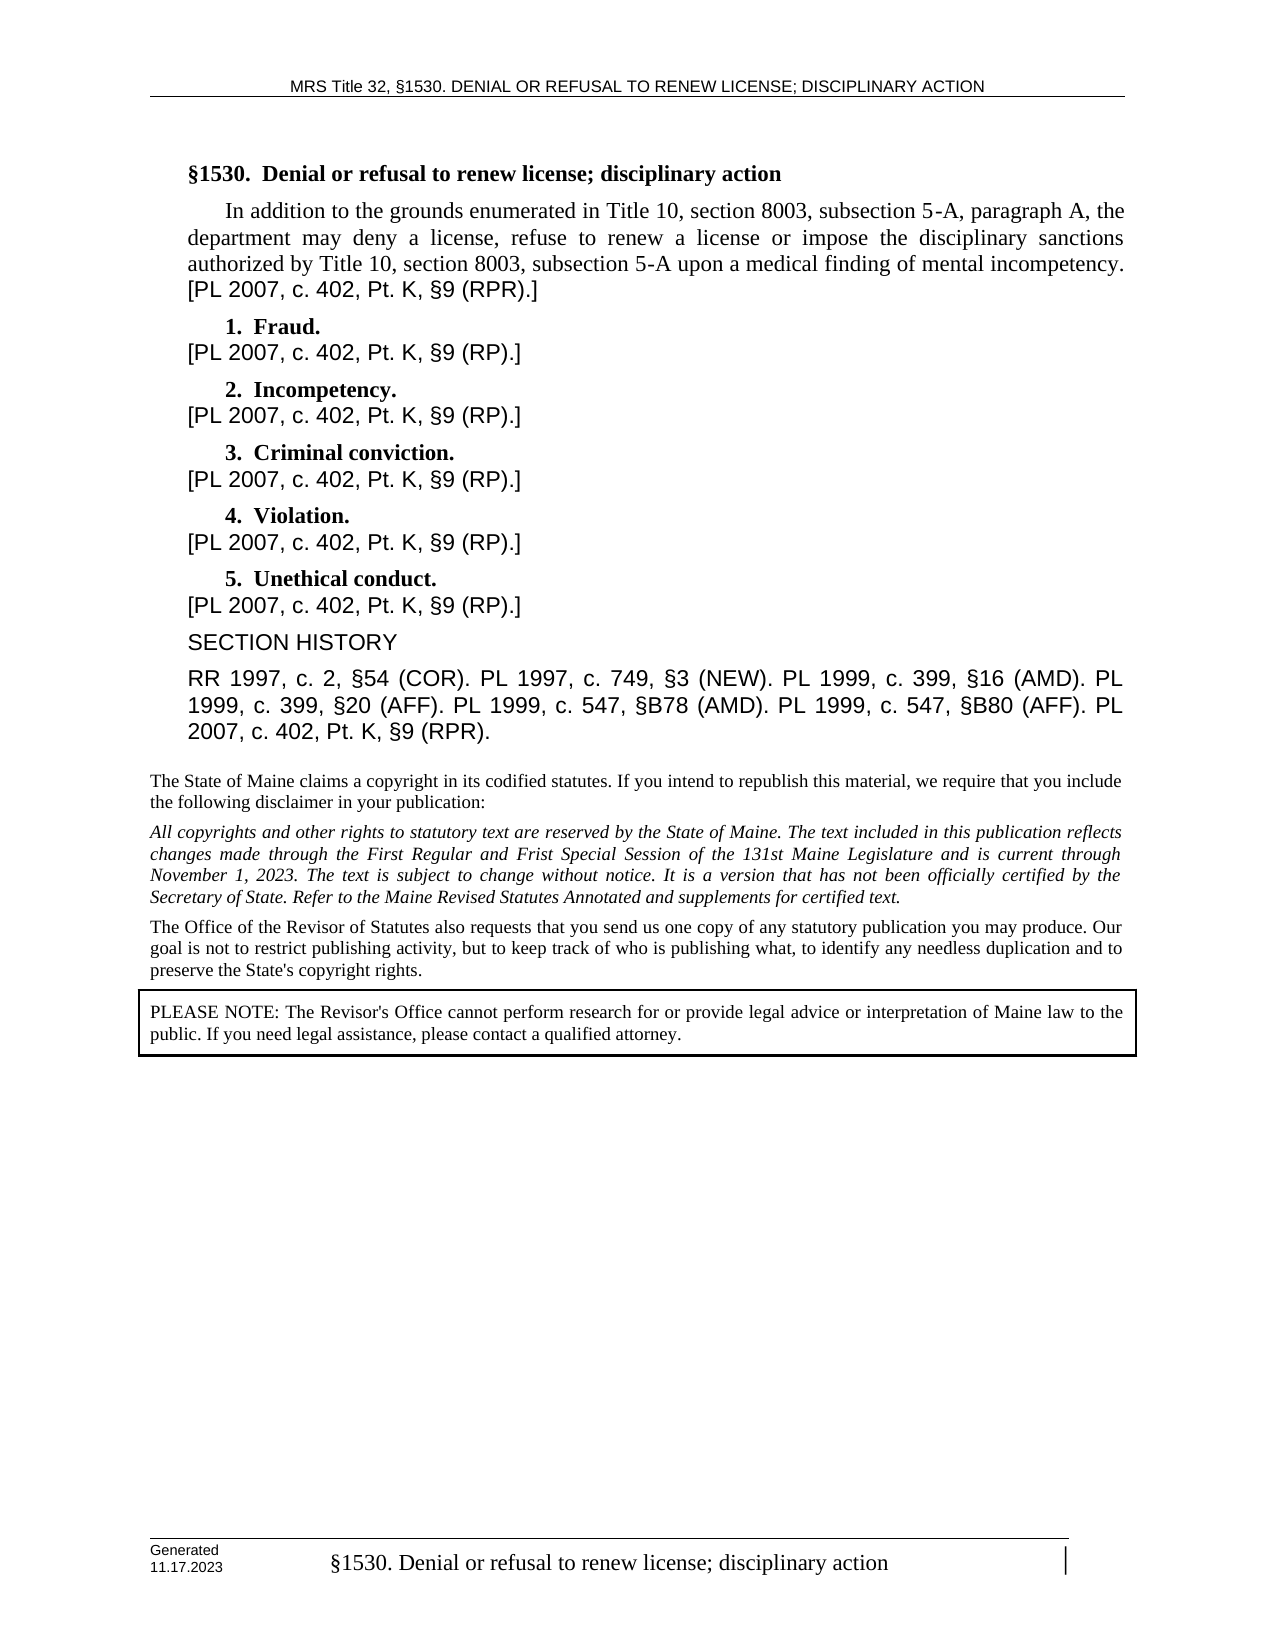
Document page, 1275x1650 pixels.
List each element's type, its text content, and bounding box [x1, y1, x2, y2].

text 1. Fraud. [187, 313, 1125, 339]
text In addition to the grounds enumerated in Title 10, section 8003, subsection 5‑A, paragraph A, the department may deny a license, refuse to renew a license or impose the disciplinary sanctions authorized by Title 10, section 8003, subsection 5‑A upon a medical finding of mental incompetency. [PL 2007, c. 402, Pt. K, §9 (RPR).] [187, 197, 1125, 303]
text 5. Unethical conduct. [187, 566, 1125, 592]
text 4. Violation. [187, 502, 1125, 529]
text [PL 2007, c. 402, Pt. K, §9 (RP).] [187, 592, 1125, 618]
text The State of Maine claims a copyright in its codified statutes. If you intend to republish this material, we require that you include the following disclaimer in your publication: [150, 769, 1125, 813]
text 2. Incompetency. [187, 376, 1125, 402]
text [PL 2007, c. 402, Pt. K, §9 (RP).] [187, 529, 1125, 555]
text The Office of the Revisor of Statutes also requests that you send us one copy of any statutory publication you may produce. Our goal is not to restrict publishing activity, but to keep track of who is publishing what, to identify any needless duplication and to preserve the State's copyright rights. [150, 916, 1125, 980]
text All copyrights and other rights to statutory text are reserved by the State of Maine. The text included in this publication reflects changes made through the First Regular and Frist Special Session of the 131st Maine Legislature and is current through November 1, 2023 . The text is subject to change without notice. It is a version that has not been officially certified by the Secretary of State. Refer to the Maine Revised Statutes Annotated and supplements for certified text. [150, 821, 1125, 907]
text RR 1997, c. 2, §54 (COR). PL 1997, c. 749, §3 (NEW). PL 1999, c. 399, §16 (AMD). PL 1999, c. 399, §20 (AFF). PL 1999, c. 547, §B78 (AMD). PL 1999, c. 547, §B80 (AFF). PL 2007, c. 402, Pt. K, §9 (RPR). [187, 665, 1125, 744]
text SECTION HISTORY [187, 629, 1125, 655]
text [PL 2007, c. 402, Pt. K, §9 (RP).] [187, 466, 1125, 492]
text PLEASE NOTE: The Revisor's Office cannot perform research for or provide legal advice or interpretation of Maine law to the public. If you need legal assistance, please contact a qualified attorney. [140, 991, 1135, 1054]
text §1530. Denial or refusal to renew license; disciplinary action [187, 160, 1125, 187]
text [PL 2007, c. 402, Pt. K, §9 (RP).] [187, 402, 1125, 429]
text 3. Criminal conviction. [187, 439, 1125, 466]
text [PL 2007, c. 402, Pt. K, §9 (RP).] [187, 339, 1125, 366]
